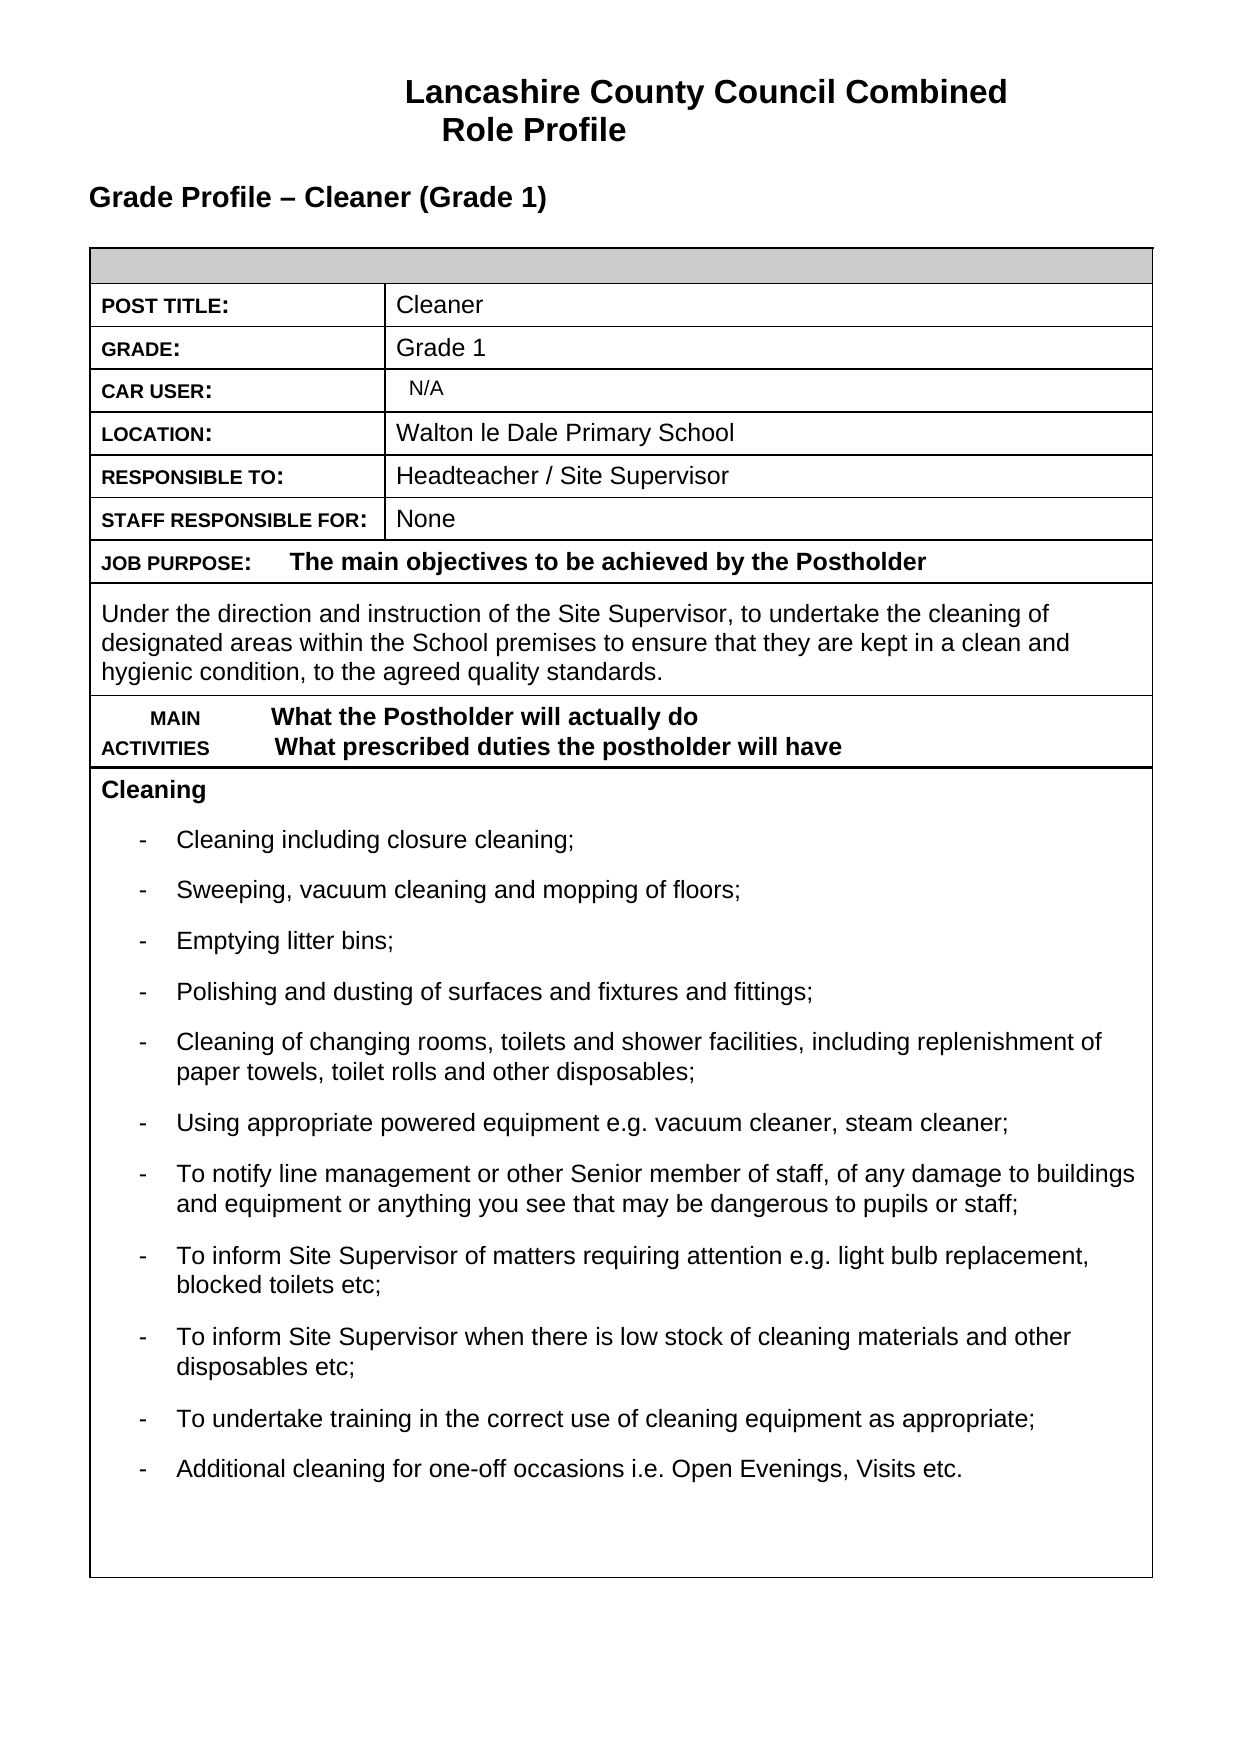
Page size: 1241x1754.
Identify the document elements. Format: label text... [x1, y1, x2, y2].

table_cell JOB PURPOSE: The main objectives to be achieved by the Postholder [91, 541, 1152, 582]
table_cell RESPONSIBLE TO: [91, 456, 384, 497]
table_cell GRADE: [91, 327, 384, 368]
text Grade Profile – Cleaner (Grade 1) [89, 181, 1139, 214]
table_cell STAFF RESPONSIBLE FOR: [91, 498, 384, 539]
table_cell Walton le Dale Primary School [386, 413, 1152, 454]
table_header [91, 249, 1152, 283]
table_cell Headteacher / Site Supervisor [386, 456, 1152, 497]
table_cell Under the direction and instruction of the Site Supervisor, to undertake the cleaning of designated areas within the School premises to ensure that they are kept in a clean and hygienic condition, to the agreed quality standards. [91, 584, 1152, 695]
text Lancashire County Council Combined Role Profile [404, 72, 1009, 149]
table_cell CAR USER: [91, 370, 384, 411]
table_cell LOCATION: [91, 413, 384, 454]
table_cell Cleaning Cleaning including closure cleaning; Sweeping, vacuum cleaning and mopping of floors; Emptying litter bins; Polishing and dusting of surfaces and fixtures and fittings; Cleaning of changing rooms, toilets and shower facilities, including replenishment of paper towels, toilet rolls and other disposables; Using appropriate powered equipment e.g. vacuum cleaner, steam cleaner; To notify line management or other Senior member of staff, of any damage to buildings and equipment or anything you see that may be dangerous to pupils or staff; To inform Site Supervisor of matters requiring attention e.g. light bulb replacement, blocked toilets etc; To inform Site Supervisor when there is low stock of cleaning materials and other disposables etc; To undertake training in the correct use of cleaning equipment as appropriate; Additional cleaning for one-off occasions i.e. Open Evenings, Visits etc. [91, 769, 1152, 1577]
table_cell MAIN What the Postholder will actually do ACTIVITIES What prescribed duties the postholder will have [91, 696, 1152, 766]
table_cell Cleaner [386, 284, 1152, 326]
table_cell Grade 1 [386, 327, 1152, 368]
table_cell POST TITLE: [91, 284, 384, 326]
table_cell N/A [386, 370, 1152, 411]
table_cell None [386, 498, 1152, 539]
